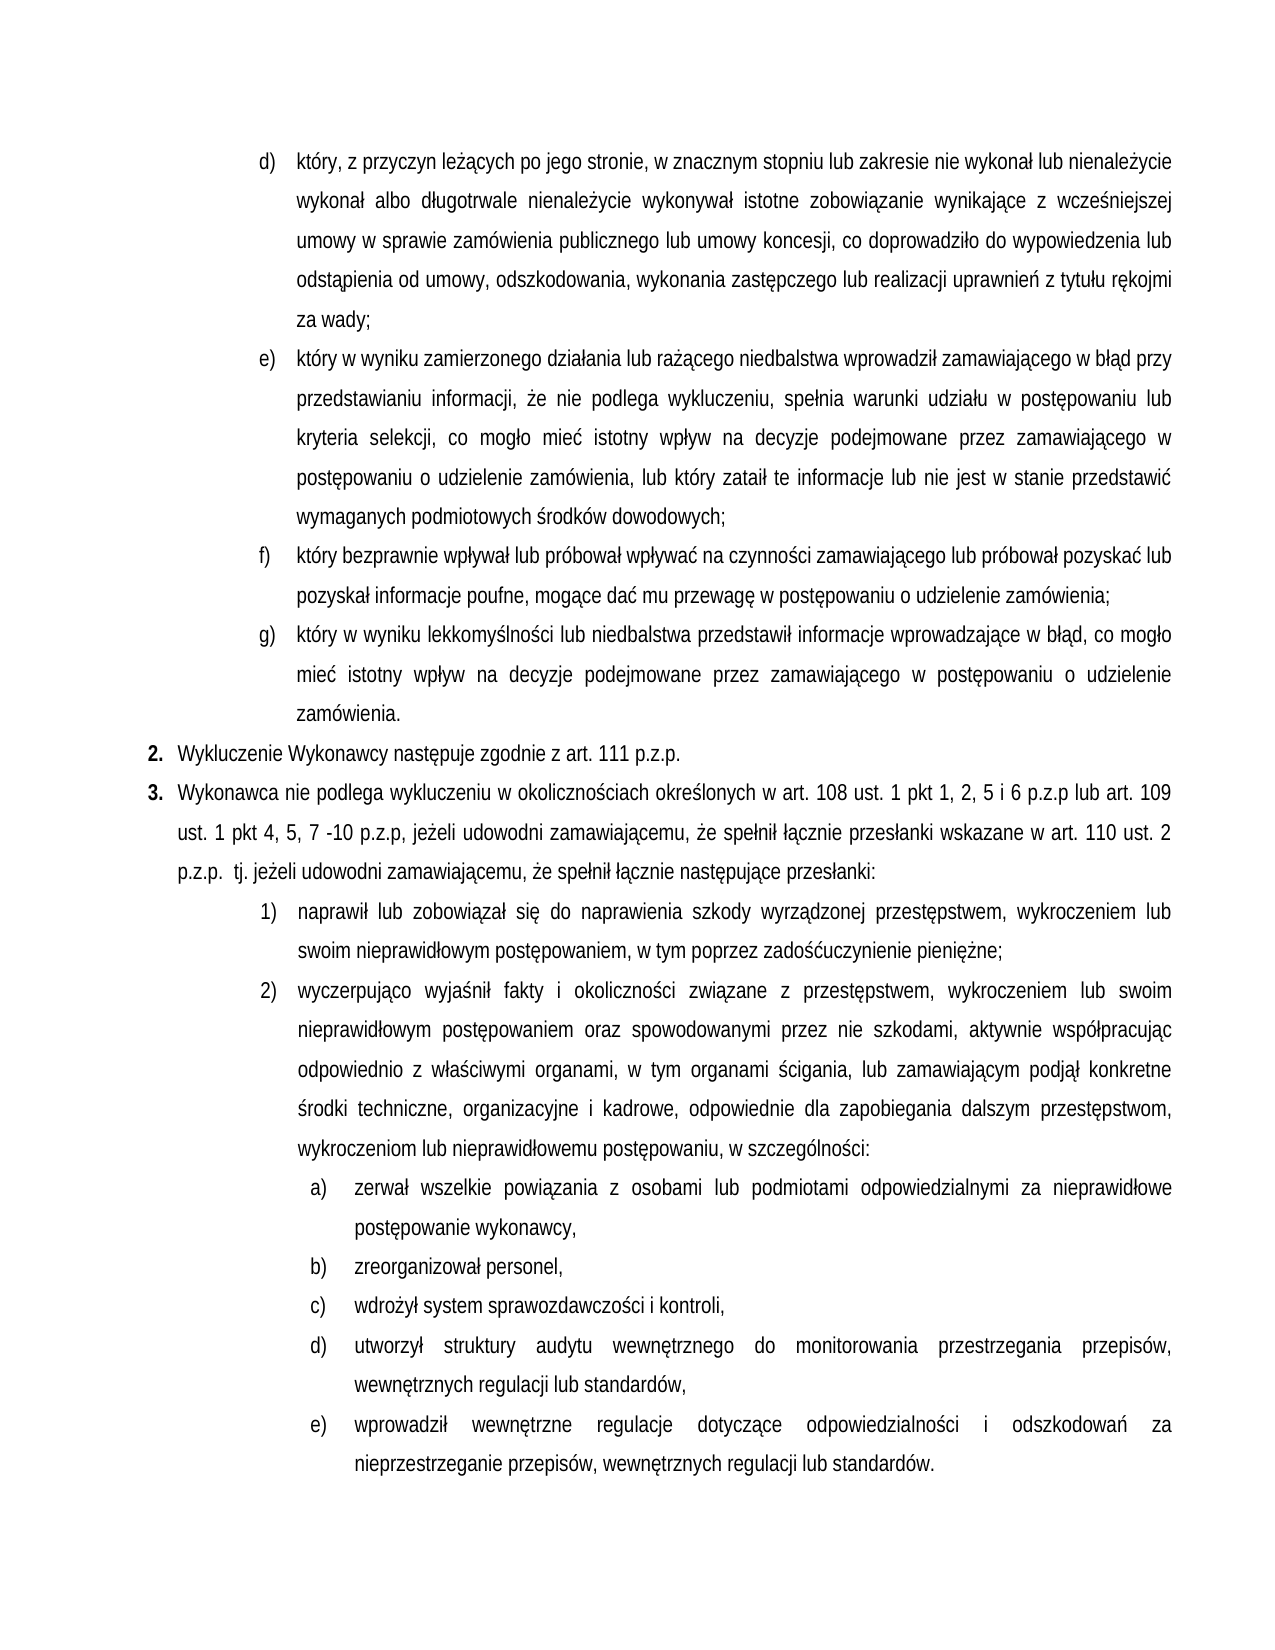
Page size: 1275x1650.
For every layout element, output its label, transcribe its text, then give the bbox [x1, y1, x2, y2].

list wprowadził wewnętrzne regulacje dotyczące odpowiedzialności i odszkodowań za nieprzestrzeganie przepisów, wewnętrznych regulacji lub standardów. [310, 1411, 1172, 1477]
list który w wyniku lekkomyślności lub niedbalstwa przedstawił informacje wprowadzające w błąd, co mogło mieć istotny wpływ na decyzje podejmowane przez zamawiającego w postępowaniu o udzielenie zamówienia. [259, 621, 1172, 727]
list wyczerpująco wyjaśnił fakty i okoliczności związane z przestępstwem, wykroczeniem lub swoim nieprawidłowym postępowaniem oraz spowodowanymi przez nie szkodami, aktywnie współpracując odpowiednio z właściwymi organami, w tym organami ścigania, lub zamawiającym podjął konkretne środki techniczne, organizacyjne i kadrowe, odpowiednie dla zapobiegania dalszym przestępstwom, wykroczeniom lub nieprawidłowemu postępowaniu, w szczególności: [260, 977, 1172, 1161]
list zerwał wszelkie powiązania z osobami lub podmiotami odpowiedzialnymi za nieprawidłowe postępowanie wykonawcy, [310, 1174, 1172, 1240]
list który bezprawnie wpływał lub próbował wpływać na czynności zamawiającego lub próbował pozyskać lub pozyskał informacje poufne, mogące dać mu przewagę w postępowaniu o udzielenie zamówienia; [259, 542, 1172, 608]
list który w wyniku zamierzonego działania lub rażącego niedbalstwa wprowadził zamawiającego w błąd przy przedstawianiu informacji, że nie podlega wykluczeniu, spełnia warunki udziału w postępowaniu lub kryteria selekcji, co mogło mieć istotny wpływ na decyzje podejmowane przez zamawiającego w postępowaniu o udzielenie zamówienia, lub który zataił te informacje lub nie jest w stanie przedstawić wymaganych podmiotowych środków dowodowych; [259, 345, 1172, 529]
list wdrożył system sprawozdawczości i kontroli, [310, 1292, 1172, 1319]
list naprawił lub zobowiązał się do naprawienia szkody wyrządzonej przestępstwem, wykroczeniem lub swoim nieprawidłowym postępowaniem, w tym poprzez zadośćuczynienie pieniężne; [260, 898, 1172, 963]
list Wykonawca nie podlega wykluczeniu w okolicznościach określonych w art. 108 ust. 1 pkt 1, 2, 5 i 6 p.z.p lub art. 109 ust. 1 pkt 4, 5, 7 -10 p.z.p, jeżeli udowodni zamawiającemu, że spełnił łącznie przesłanki wskazane w art. 110 ust. 2 p.z.p. tj. jeżeli udowodni zamawiającemu, że spełnił łącznie następujące przesłanki: [148, 779, 1172, 884]
list Wykluczenie Wykonawcy następuje zgodnie z art. 111 p.z.p. [148, 740, 1172, 766]
list utworzył struktury audytu wewnętrznego do monitorowania przestrzegania przepisów, wewnętrznych regulacji lub standardów, [310, 1332, 1172, 1398]
list który, z przyczyn leżących po jego stronie, w znacznym stopniu lub zakresie nie wykonał lub nienależycie wykonał albo długotrwale nienależycie wykonywał istotne zobowiązanie wynikające z wcześniejszej umowy w sprawie zamówienia publicznego lub umowy koncesji, co doprowadziło do wypowiedzenia lub odstąpienia od umowy, odszkodowania, wykonania zastępczego lub realizacji uprawnień z tytułu rękojmi za wady; [259, 148, 1172, 332]
list zreorganizował personel, [310, 1253, 1172, 1279]
